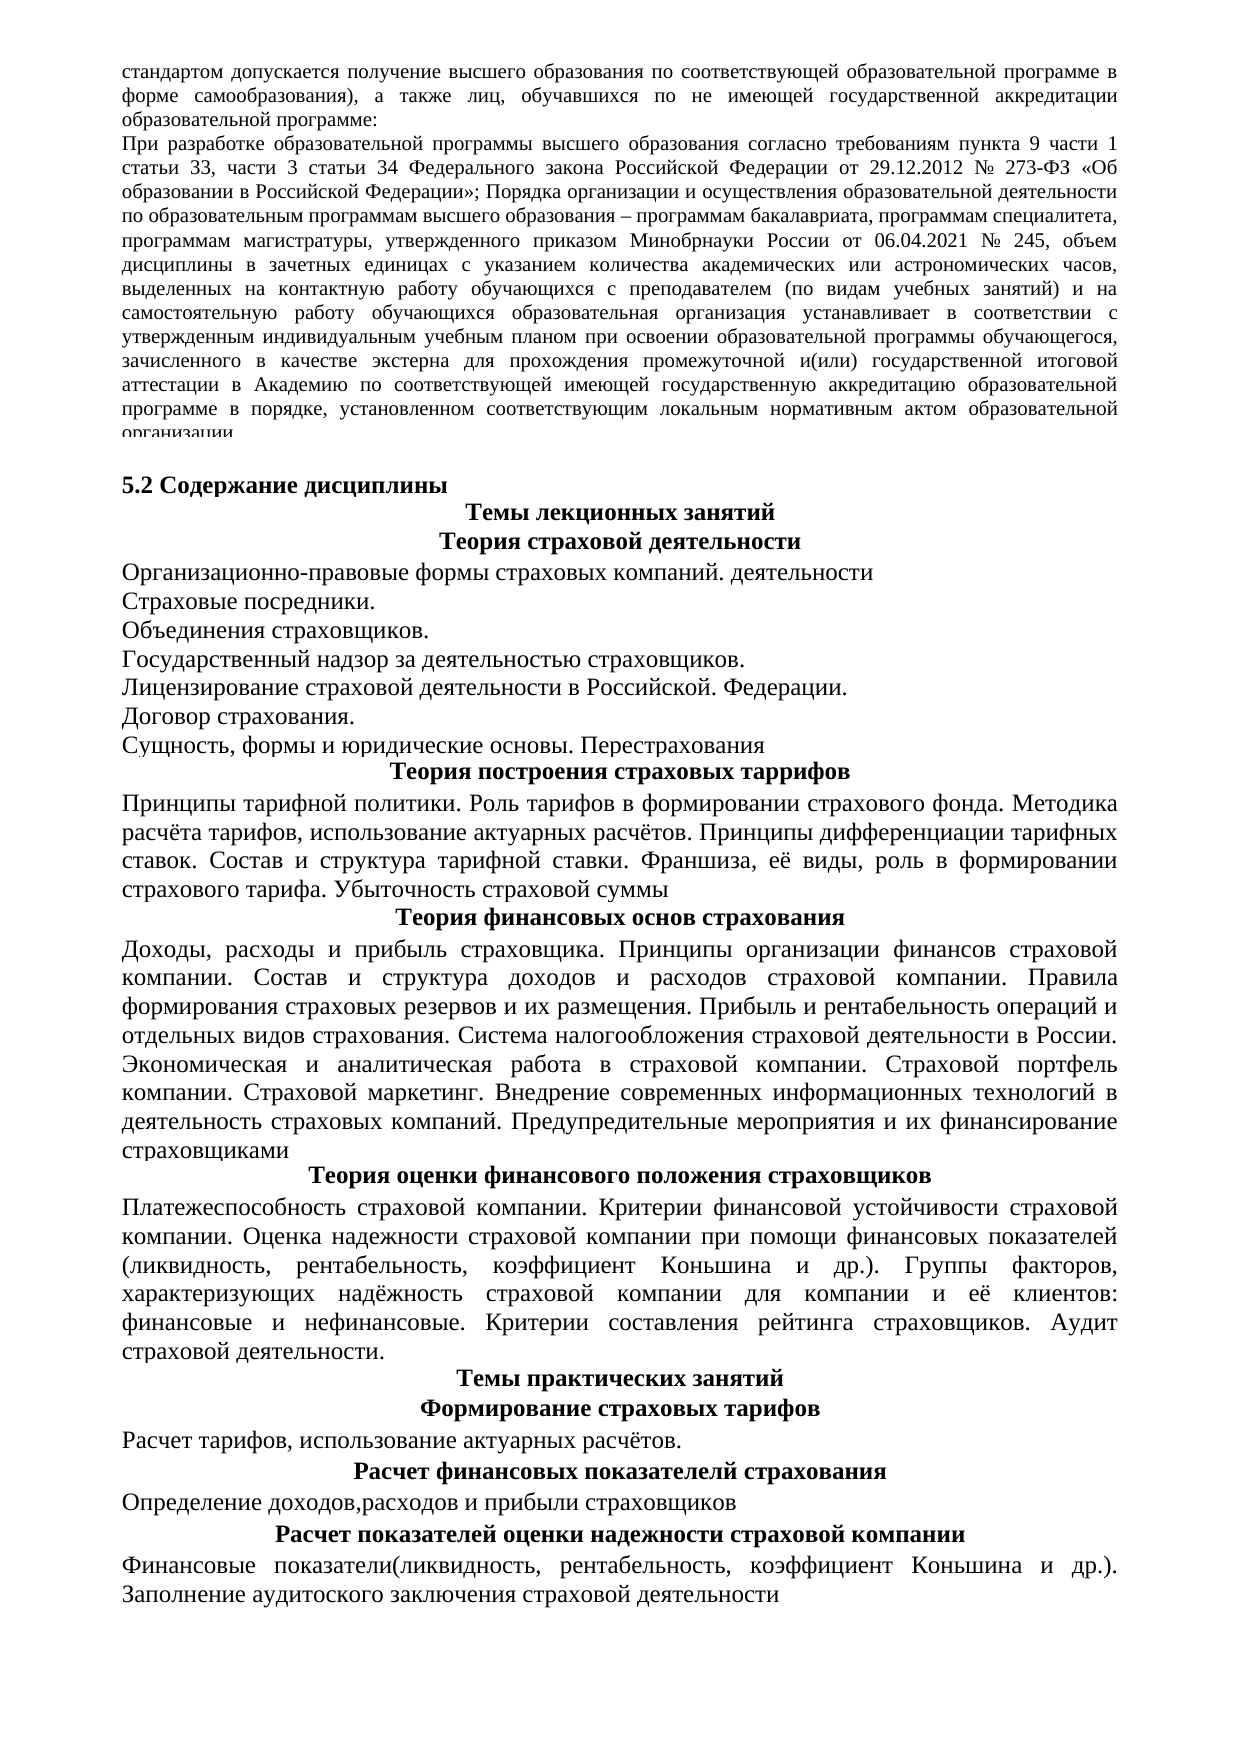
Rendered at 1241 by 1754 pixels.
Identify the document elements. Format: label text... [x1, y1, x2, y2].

table_cell Финансовые показатели(ликвидность, рентабельность, коэффициент Коньшина и др.). Заполнение аудитоского заключения страховой деятельности [118, 1550, 1122, 1608]
table_cell Определение доходов,расходов и прибыли страховщиков [118, 1488, 1122, 1517]
table_cell Теория оценки финансового положения страховщиков [118, 1161, 1122, 1192]
table_cell Теория страховой деятельности [118, 526, 1122, 557]
table_cell Темы практических занятий [118, 1363, 1122, 1392]
table_cell Теория построения страховых таррифов [118, 756, 1122, 788]
table_header стандартом допускается получение высшего образования по соответствующей образовательной программе в форме самообразования), а также лиц, обучавшихся по не имеющей государственной аккредитации образовательной программе: При разработке образовательной программы высшего образования согласно требованиям пункта 9 части 1 статьи 33, части 3 статьи 34 Федерального закона Российской Федерации от 29.12.2012 № 273-ФЗ «Об образовании в Российской Федерации»; Порядка организации и осуществления образовательной деятельности по образовательным программам высшего образования – программам бакалавриата, программам специалитета, программам магистратуры, утвержденного приказом Минобрнауки России от 06.04.2021 № 245, объем дисциплины в зачетных единицах с указанием количества академических или астрономических часов, выделенных на контактную работу обучающихся с преподавателем (по видам учебных занятий) и на самостоятельную работу обучающихся образовательная организация устанавливает в соответствии с утвержденным индивидуальным учебным планом при освоении образовательной программы обучающегося, зачисленного в качестве экстерна для прохождения промежуточной и(или) государственной итоговой аттестации в Академию по соответствующей имеющей государственную аккредитацию образовательной программе в порядке, установленном соответствующим локальным нормативным актом образовательной организации. [118, 59, 1122, 436]
table_cell Расчет финансовых показателелй страхования [118, 1456, 1122, 1487]
table_cell Темы лекционных занятий [118, 497, 1122, 526]
table_cell 5.2 Содержание дисциплины [118, 436, 1122, 497]
table_cell Принципы тарифной политики. Роль тарифов в формировании страхового фонда. Методика расчёта тарифов, использование актуарных расчётов. Принципы дифференциации тарифных ставок. Состав и структура тарифной ставки. Франшиза, её виды, роль в формировании страхового тарифа. Убыточность страховой суммы [118, 788, 1122, 902]
table_cell Платежеспособность страховой компании. Критерии финансовой устойчивости страховой компании. Оценка надежности страховой компании при помощи финансовых показателей (ликвидность, рентабельность, коэффициент Коньшина и др.). Группы факторов, характеризующих надёжность страховой компании для компании и её клиентов: финансовые и нефинансовые. Критерии составления рейтинга страховщиков. Аудит страховой деятельности. [118, 1192, 1122, 1363]
table_cell Организационно-правовые формы страховых компаний. деятельности Страховые посредники. Объединения страховщиков. Государственный надзор за деятельностью страховщиков. Лицензирование страховой деятельности в Российской. Федерации. Договор страхования. Сущность, формы и юридические основы. Перестрахования [118, 558, 1122, 756]
table_cell Расчет показателей оценки надежности страховой компании [118, 1519, 1122, 1550]
table_cell Доходы, расходы и прибыль страховщика. Принципы организации финансов страховой компании. Состав и структура доходов и расходов страховой компании. Правила формирования страховых резервов и их размещения. Прибыль и рентабельность операций и отдельных видов страхования. Система налогообложения страховой деятельности в России. Экономическая и аналитическая работа в страховой компании. Страховой портфель компании. Страховой маркетинг. Внедрение современных информационных технологий в деятельность страховых компаний. Предупредительные мероприятия и их финансирование страховщиками [118, 934, 1122, 1161]
table_cell Расчет тарифов, использование актуарных расчётов. [118, 1425, 1122, 1454]
table_cell Формирование страховых тарифов [118, 1393, 1122, 1425]
table_cell Теория финансовых основ страхования [118, 902, 1122, 934]
